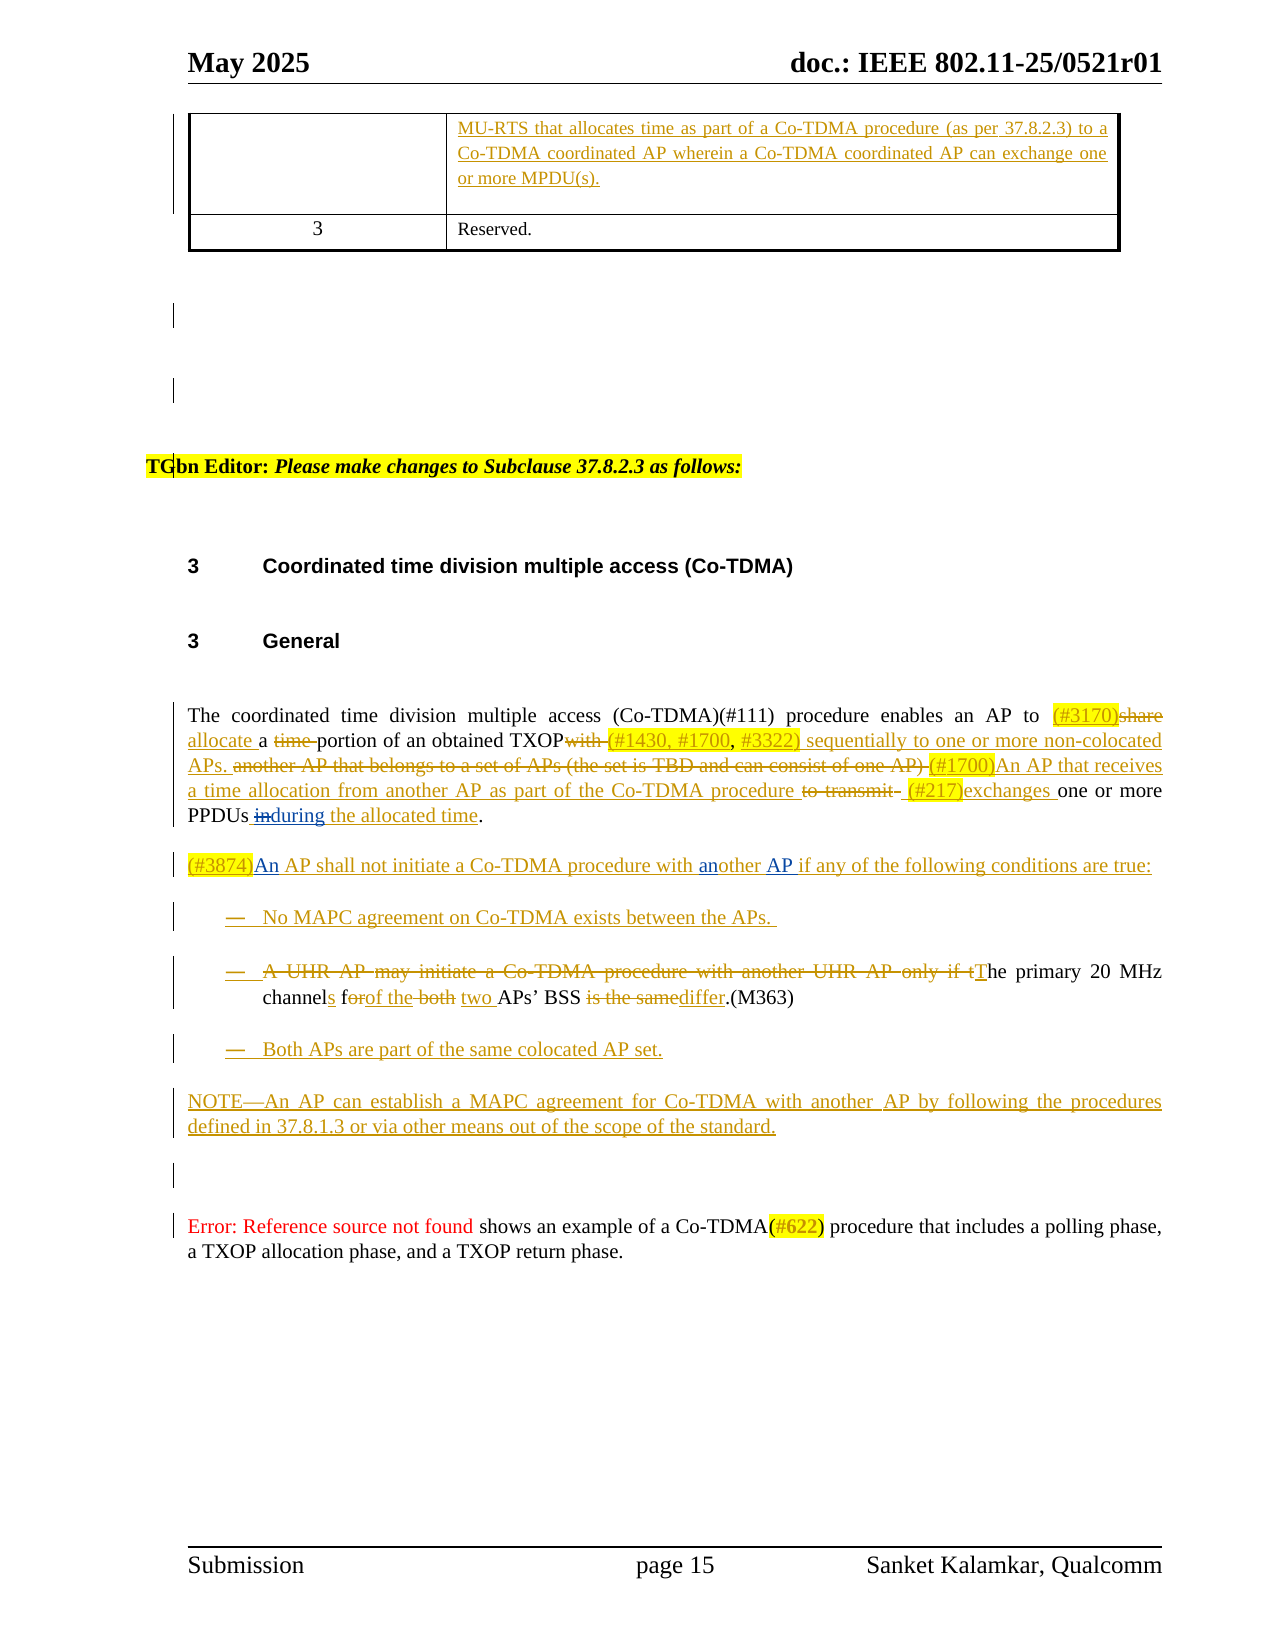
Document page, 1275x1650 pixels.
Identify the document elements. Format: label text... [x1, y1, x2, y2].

table_cell 2 [191, 114, 446, 213]
table_cell 3 [191, 215, 446, 249]
list he primary 20 MHz channel f APs’ BSS .(M363) [225, 956, 1162, 1009]
list General [187, 627, 1162, 652]
list Coordinated time division multiple access (Co-TDMA) [187, 552, 1162, 577]
table_cell Reserved. [447, 215, 1117, 249]
list TGbn Editor: Please make changes to Subclause 37.8.2.3 as follows: [174, 453, 1162, 478]
text The coordinated time division multiple access (Co-TDMA)(#111) procedure enables an AP to a portion of an obtained TXOP, one or more PPDUs. [187, 702, 1162, 827]
table_cell MU-RTS that initiates TXS procedure wherein a scheduled STA can transmit MPDU(s) addressed to its associated AP or addressed to another STA [447, 114, 1117, 213]
text Figure 37-3 (Example of a o-TDMA(#623) procedure between three APs (#3328)) shows an example of a Co-TDMA(#622) procedure that includes a polling phase, a TXOP allocation phase, and a TXOP return phase. [187, 1213, 1162, 1263]
